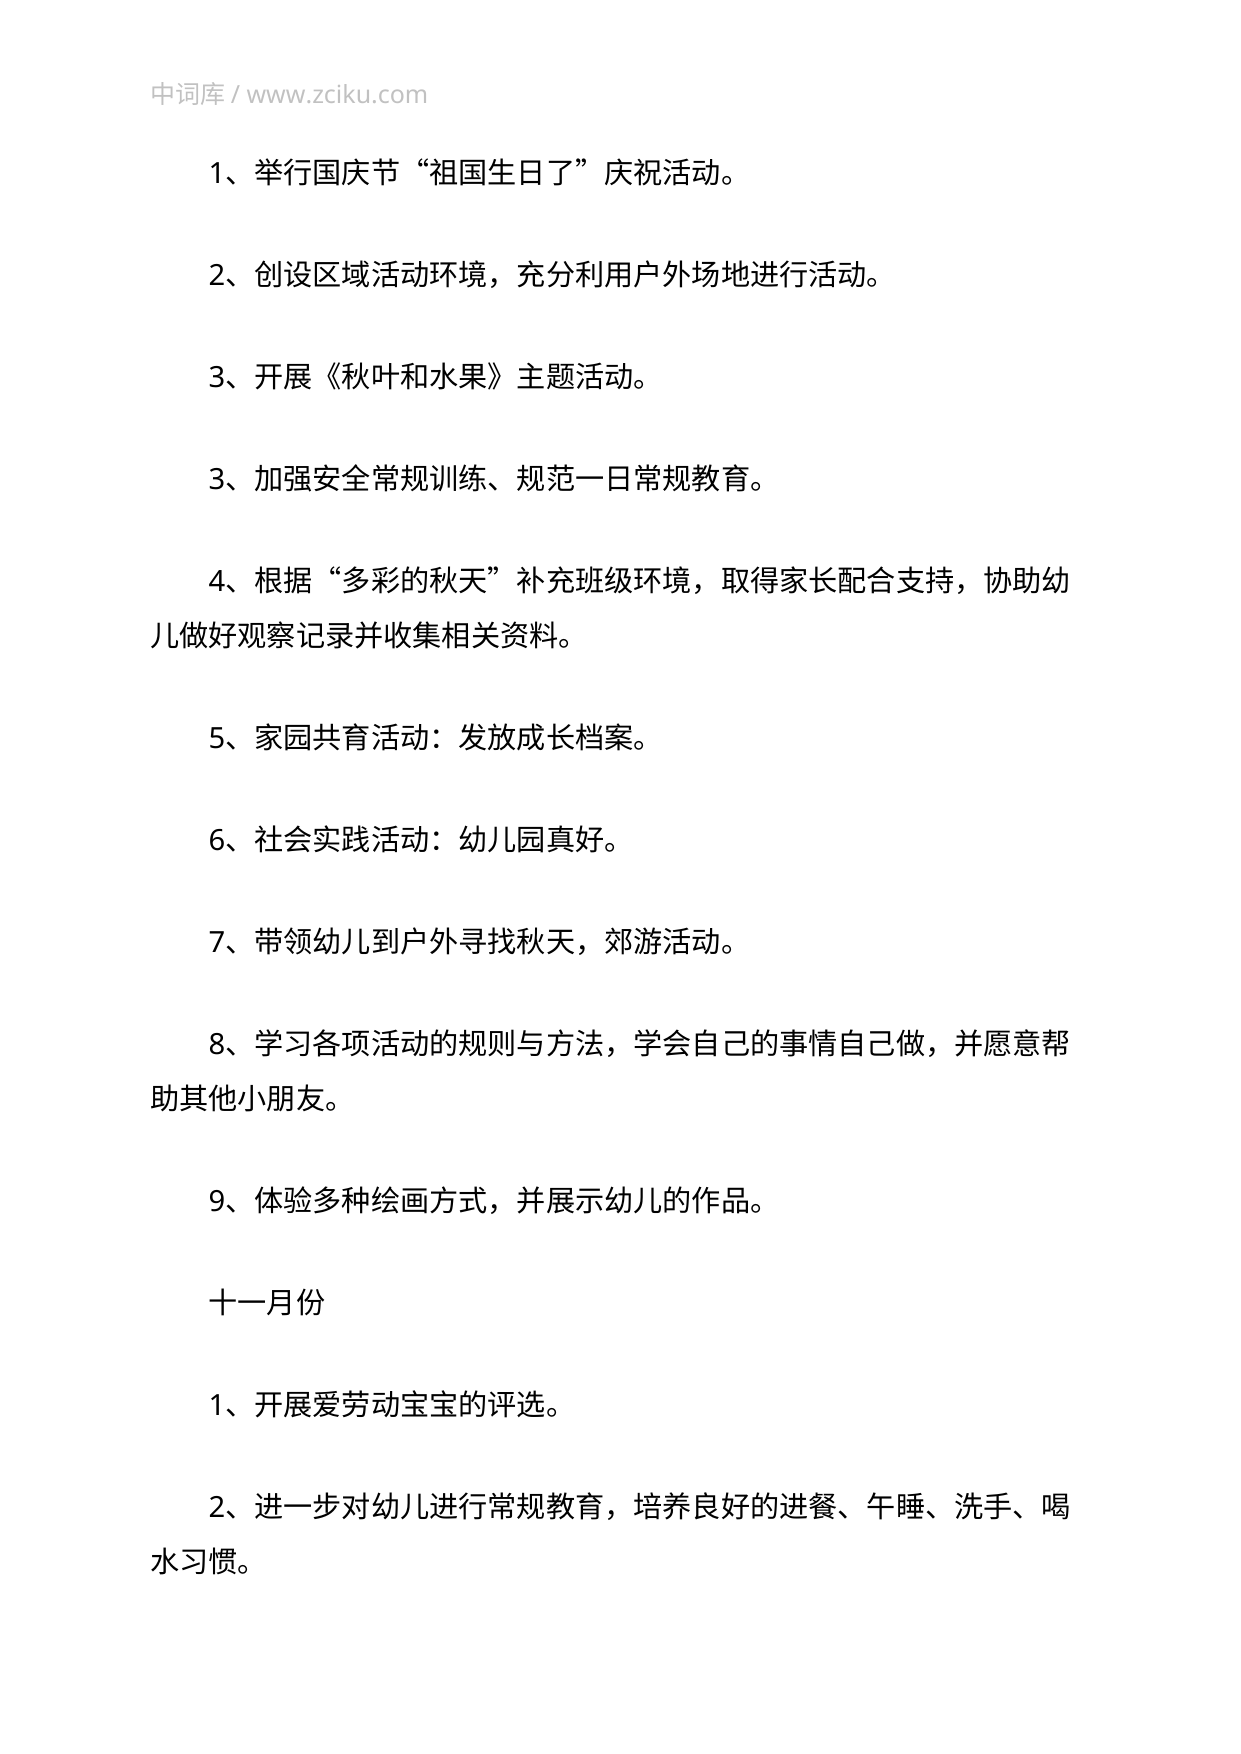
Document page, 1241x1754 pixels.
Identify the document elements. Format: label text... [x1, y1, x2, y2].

text 9、体验多种绘画方式，并展示幼儿的作品。 [150, 1177, 1090, 1220]
text 4、根据“多彩的秋天”补充班级环境，取得家长配合支持，协助幼儿做好观察记录并收集相关资料。 [150, 558, 1090, 655]
text 3、加强安全常规训练、规范一日常规教育。 [150, 456, 1090, 498]
text 6、社会实践活动：幼儿园真好。 [150, 817, 1090, 859]
text 1、开展爱劳动宝宝的评选。 [150, 1381, 1090, 1423]
text 1、举行国庆节“祖国生日了”庆祝活动。 [150, 150, 1090, 192]
text 2、进一步对幼儿进行常规教育，培养良好的进餐、午睡、洗手、喝水习惯。 [150, 1483, 1090, 1580]
text 3、开展《秋叶和水果》主题活动。 [150, 354, 1090, 396]
text 2、创设区域活动环境，充分利用户外场地进行活动。 [150, 252, 1090, 294]
text 7、带领幼儿到户外寻找秋天，郊游活动。 [150, 919, 1090, 961]
text 8、学习各项活动的规则与方法，学会自己的事情自己做，并愿意帮助其他小朋友。 [150, 1021, 1090, 1118]
text 5、家园共育活动：发放成长档案。 [150, 715, 1090, 757]
text 十一月份 [150, 1279, 1090, 1322]
